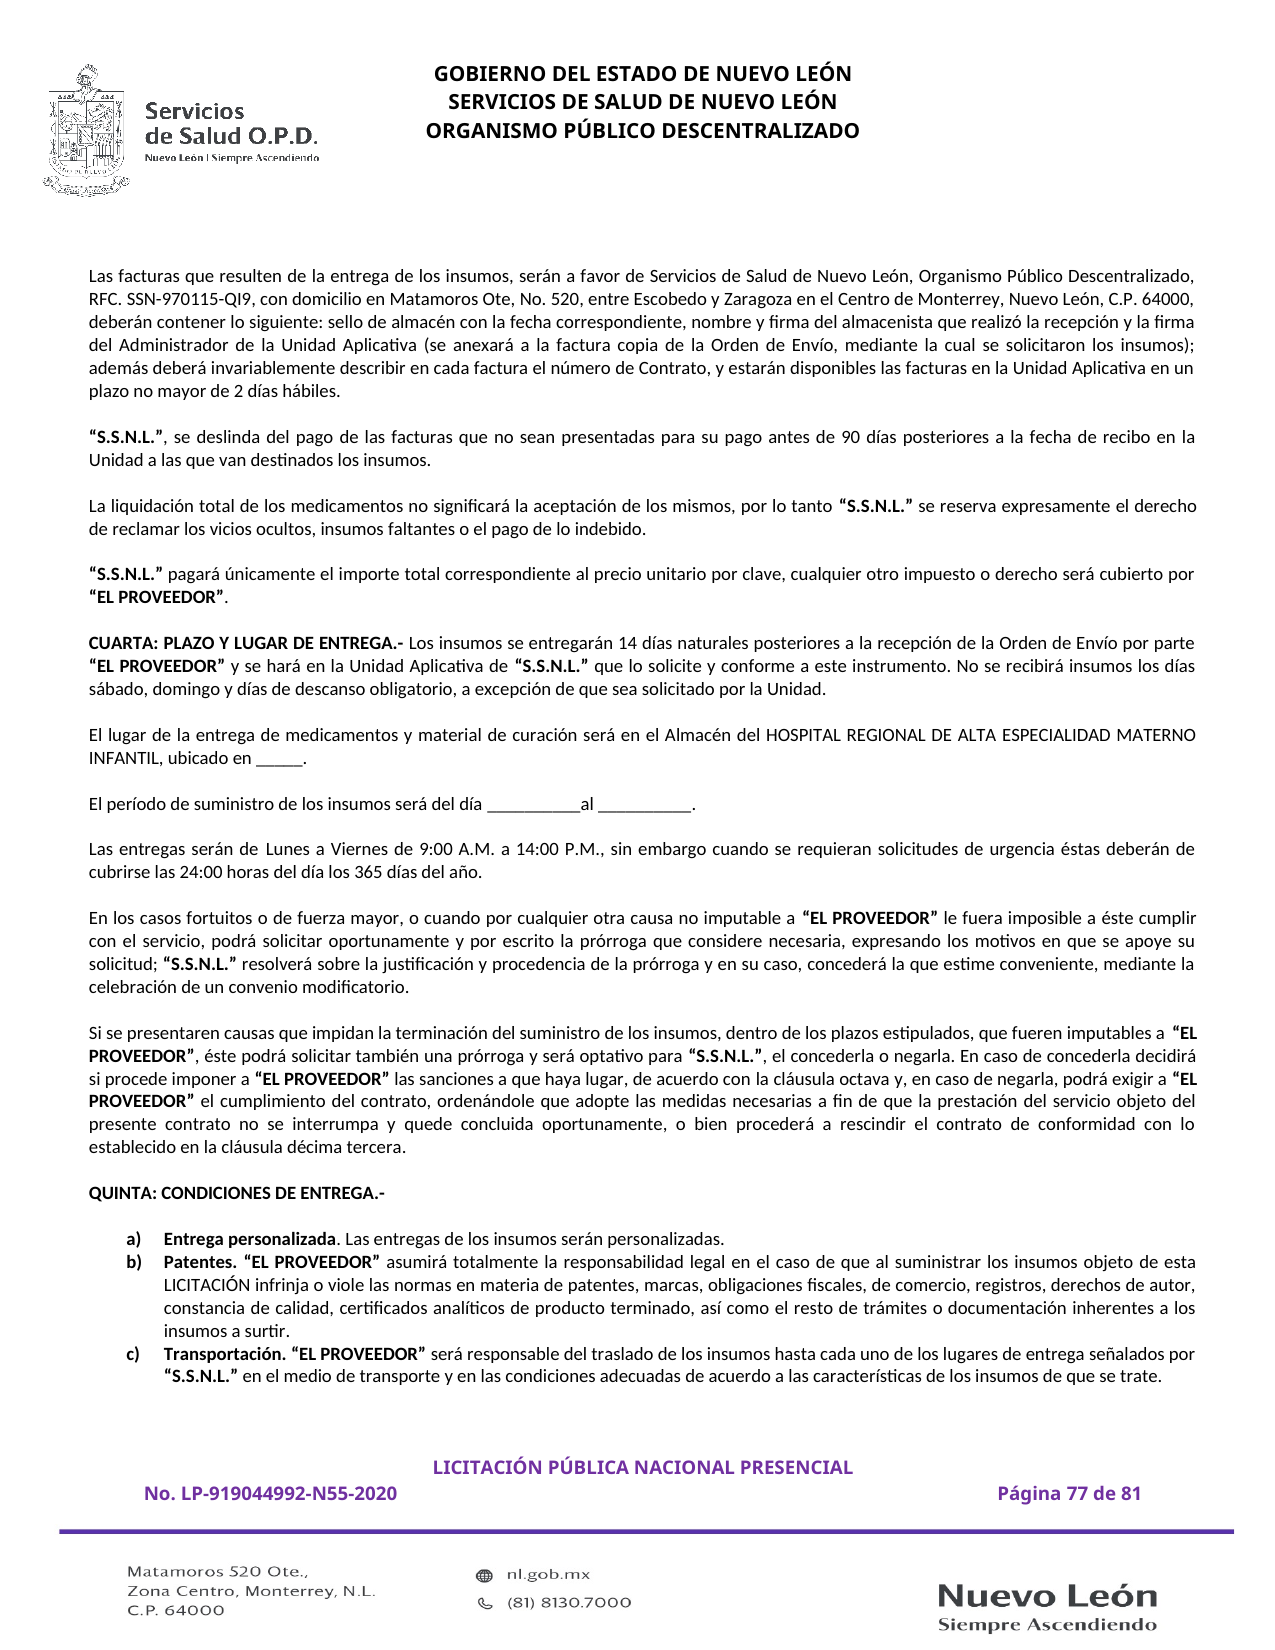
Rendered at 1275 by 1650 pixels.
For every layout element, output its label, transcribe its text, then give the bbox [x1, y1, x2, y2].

text Si se presentaren causas que impidan la terminación del suministro de los insumos, dentro de los plazos estipulados, que fueren imputables a “EL PROVEEDOR”, éste podrá solicitar también una prórroga y será optativo para “S.S.N.L.”, el concederla o negarla. En caso de concederla decidirá si procede imponer a “EL PROVEEDOR” las sanciones a que haya lugar, de acuerdo con la cláusula octava y, en caso de negarla, podrá exigir a “EL PROVEEDOR” el cumplimiento del contrato, ordenándole que adopte las medidas necesarias a fin de que la prestación del servicio objeto del presente contrato no se interrumpa y quede concluida oportunamente, o bien procederá a rescindir el contrato de conformidad con lo establecido en la cláusula décima tercera. [89, 1021, 1197, 1158]
picture [54, 1524, 1235, 1641]
list Transportación. “EL PROVEEDOR” será responsable del traslado de los insumos hasta cada uno de los lugares de entrega señalados por “S.S.N.L.” en el medio de transporte y en las condiciones adecuadas de acuerdo a las características de los insumos de que se trate. [126, 1342, 1197, 1388]
text En los casos fortuitos o de fuerza mayor, o cuando por cualquier otra causa no imputable a “EL PROVEEDOR” le fuera imposible a éste cumplir con el servicio, podrá solicitar oportunamente y por escrito la prórroga que considere necesaria, expresando los motivos en que se apoye su solicitud; “S.S.N.L.” resolverá sobre la justificación y procedencia de la prórroga y en su caso, concederá la que estime conveniente, mediante la celebración de un convenio modificatorio. [89, 906, 1197, 998]
text Las entregas serán de Lunes a Viernes de 9:00 A.M. a 14:00 P.M., sin embargo cuando se requieran solicitudes de urgencia éstas deberán de cubrirse las 24:00 horas del día los 365 días del año. [89, 838, 1197, 883]
text El período de suministro de los insumos será del día __________al __________. [89, 792, 1197, 815]
list Entrega personalizada. Las entregas de los insumos serán personalizadas. [126, 1227, 1192, 1250]
text La liquidación total de los medicamentos no significará la aceptación de los mismos, por lo tanto “S.S.N.L.” se reserva expresamente el derecho de reclamar los vicios ocultos, insumos faltantes o el pago de lo indebido. [89, 494, 1197, 540]
list Patentes. “EL PROVEEDOR” asumirá totalmente la responsabilidad legal en el caso de que al suministrar los insumos objeto de esta LICITACIÓN infrinja o viole las normas en materia de patentes, marcas, obligaciones fiscales, de comercio, registros, derechos de autor, constancia de calidad, certificados analíticos de producto terminado, así como el resto de trámites o documentación inherentes a los insumos a surtir. [126, 1250, 1197, 1342]
text Las facturas que resulten de la entrega de los insumos, serán a favor de Servicios de Salud de Nuevo León, Organismo Público Descentralizado, RFC. SSN-970115-QI9, con domicilio en Matamoros Ote, No. 520, entre Escobedo y Zaragoza en el Centro de Monterrey, Nuevo León, C.P. 64000, deberán contener lo siguiente: sello de almacén con la fecha correspondiente, nombre y firma del almacenista que realizó la recepción y la firma del Administrador de la Unidad Aplicativa (se anexará a la factura copia de la Orden de Envío, mediante la cual se solicitaron los insumos); además deberá invariablemente describir en cada factura el número de Contrato, y estarán disponibles las facturas en la Unidad Aplicativa en un plazo no mayor de 2 días hábiles. [89, 265, 1197, 402]
text El lugar de la entrega de medicamentos y material de curación será en el Almacén del HOSPITAL REGIONAL DE ALTA ESPECIALIDAD MATERNO INFANTIL, ubicado en _____. [89, 723, 1197, 769]
text QUINTA: CONDICIONES DE ENTREGA.- [89, 1181, 1192, 1204]
text CUARTA: PLAZO Y LUGAR DE ENTREGA.- Los insumos se entregarán 14 días naturales posteriores a la recepción de la Orden de Envío por parte “EL PROVEEDOR” y se hará en la Unidad Aplicativa de “S.S.N.L.” que lo solicite y conforme a este instrumento. No se recibirá insumos los días sábado, domingo y días de descanso obligatorio, a excepción de que sea solicitado por la Unidad. [89, 631, 1197, 700]
picture [7, 7, 354, 253]
text “S.S.N.L.” pagará únicamente el importe total correspondiente al precio unitario por clave, cualquier otro impuesto o derecho será cubierto por “EL PROVEEDOR”. [89, 563, 1197, 608]
text “S.S.N.L.”, se deslinda del pago de las facturas que no sean presentadas para su pago antes de 90 días posteriores a la fecha de recibo en la Unidad a las que van destinados los insumos. [89, 425, 1197, 471]
